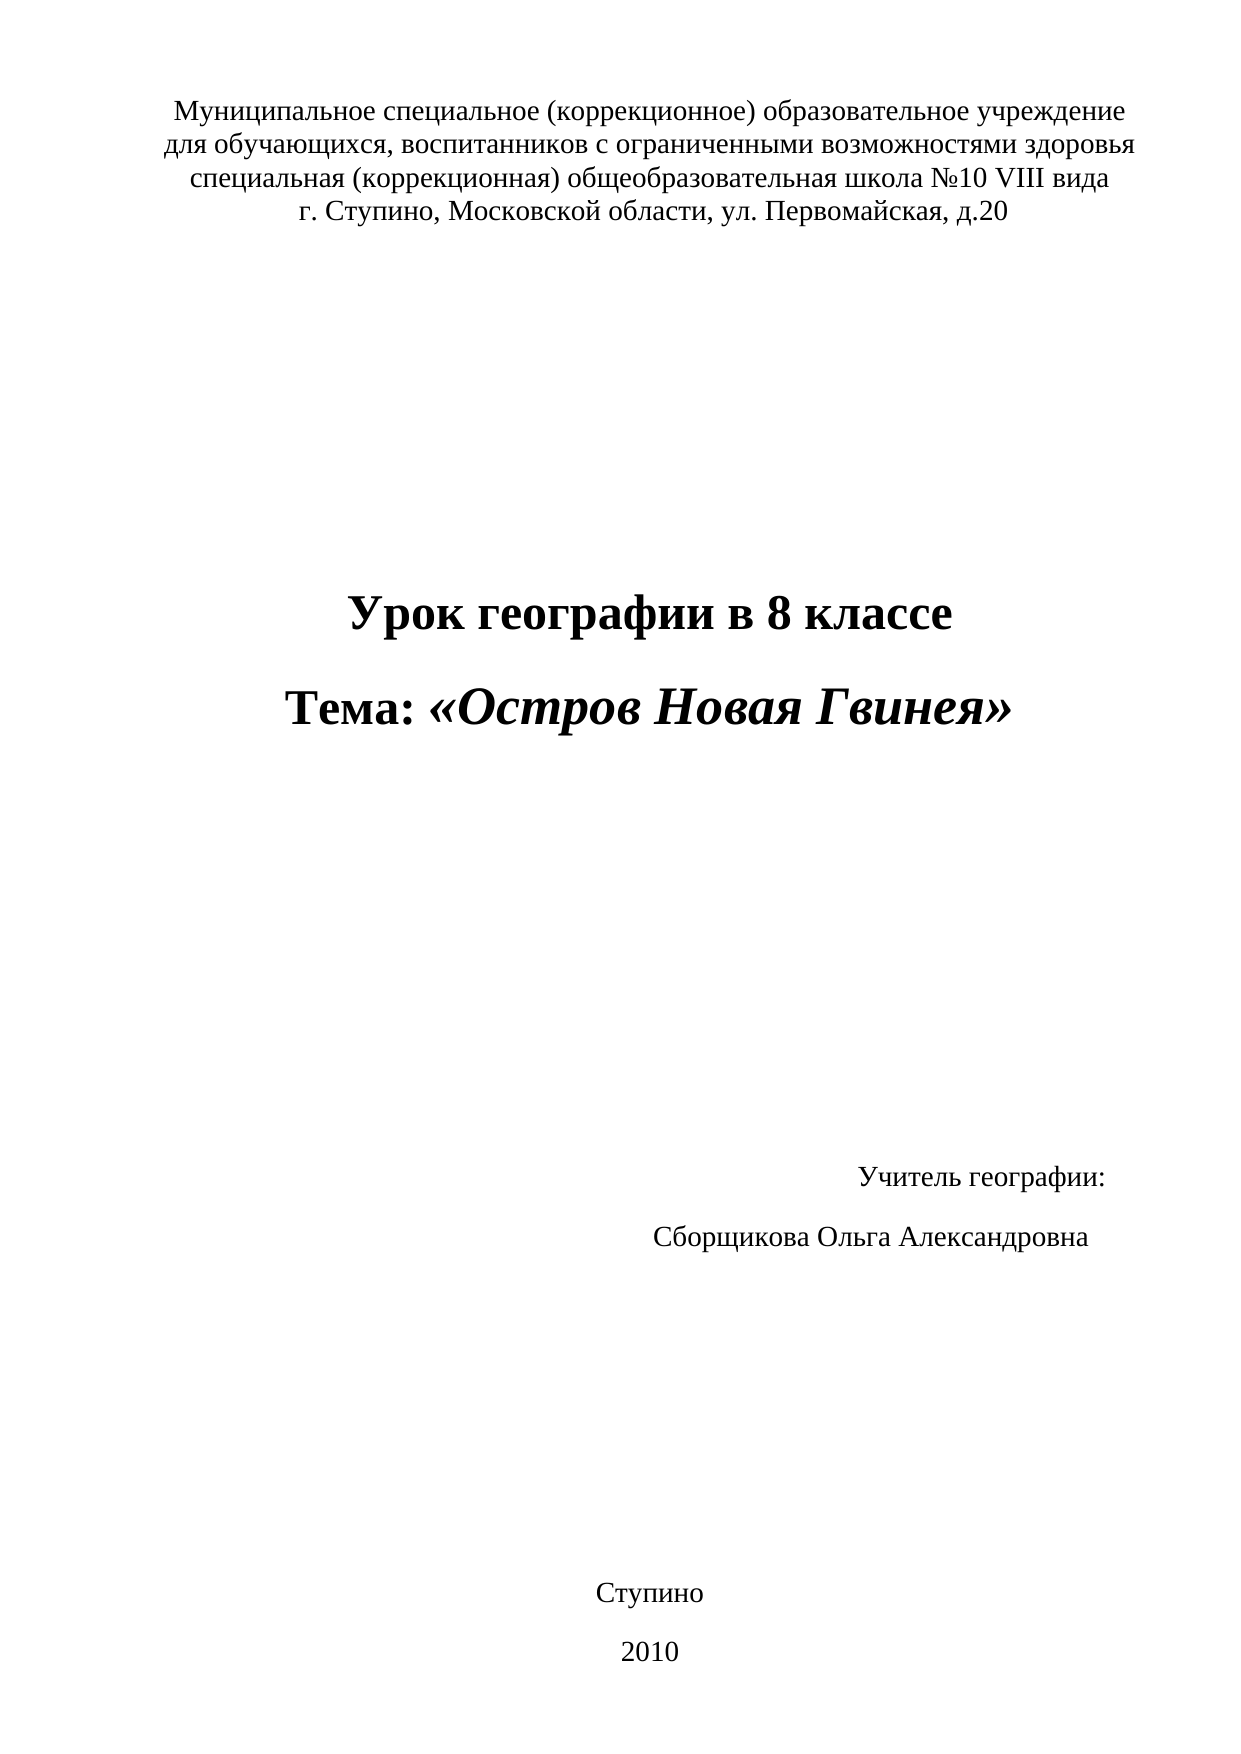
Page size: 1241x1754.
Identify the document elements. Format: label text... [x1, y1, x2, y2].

text 2010 [118, 1634, 1181, 1668]
text Ступино [118, 1575, 1181, 1609]
text Муниципальное специальное (коррекционное) образовательное учреждение [118, 93, 1181, 126]
text Тема: «Остров Новая Гвинея» [118, 670, 1181, 737]
text Урок географии в 8 классе [118, 583, 1181, 641]
text Сборщикова Ольга Александровна [487, 1219, 1181, 1252]
text для обучающихся, воспитанников с ограниченными возможностями здоровья специальная (коррекционная) общеобразовательная школа №10 VIII вида [118, 126, 1181, 193]
text г. Ступино, Московской области, ул. Первомайская, д.20 [118, 193, 1181, 227]
text Учитель географии: [634, 1159, 1181, 1193]
